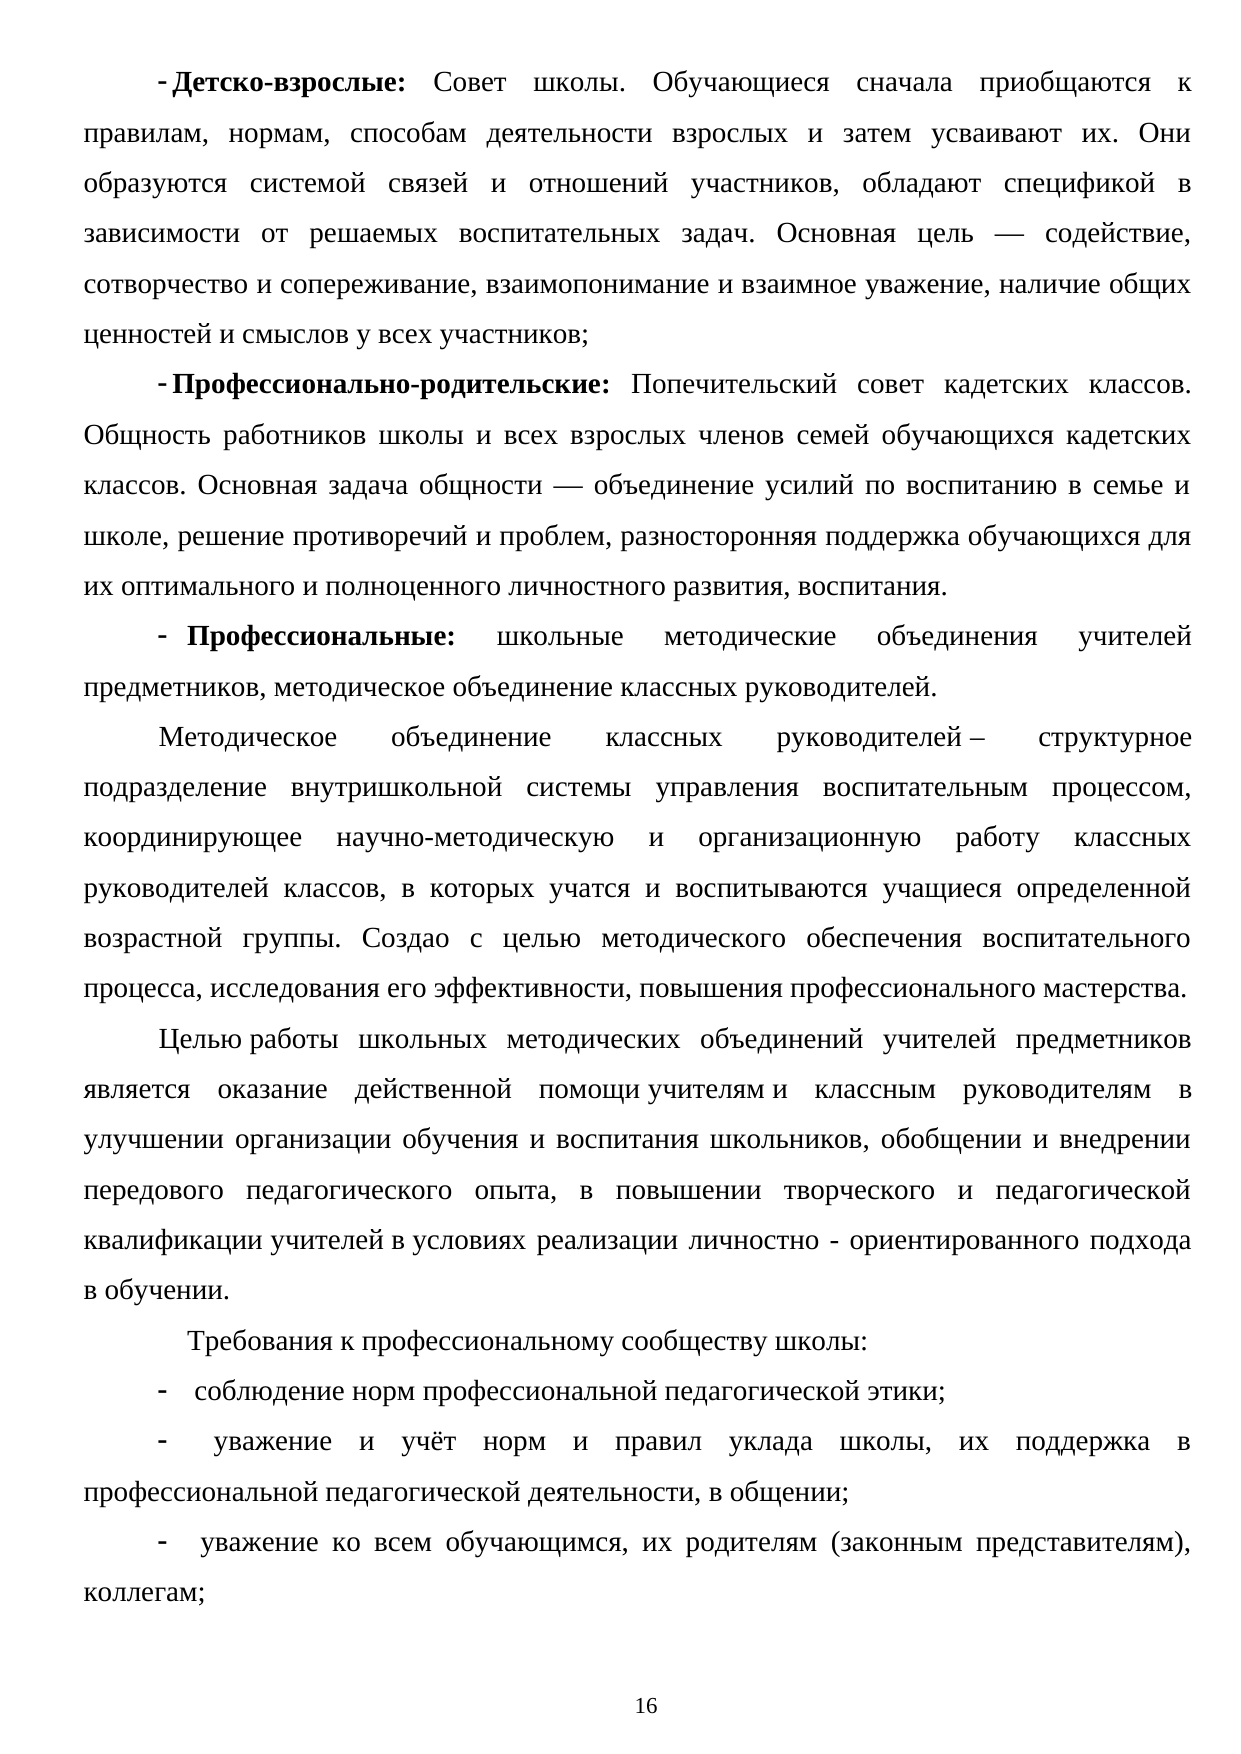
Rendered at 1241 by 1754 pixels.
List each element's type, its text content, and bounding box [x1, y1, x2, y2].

list уважение и учёт норм и правил уклада школы, их поддержка в профессиональной педагогической деятельности, в общении; [83, 1423, 1192, 1507]
list соблюдение норм профессиональной педагогической этики; [83, 1373, 1192, 1407]
list уважение ко всем обучающимся, их родителям (законным представителям), коллегам; [83, 1524, 1192, 1608]
text Методическое объединение классных руководителей – структурное подразделение внутришкольной системы управления воспитательным процессом, координирующее научно-методическую и организационную работу классных руководителей классов, в которых учатся и воспитываются учащиеся определенной возрастной группы. Создао с целью методического обеспечения воспитательного процесса, исследования его эффективности, повышения профессионального мастерства. [83, 719, 1192, 1004]
text Требования к профессиональному сообществу школы: [83, 1323, 1192, 1356]
text Целью работы школьных методических объединений учителей предметников является оказание действенной помощи учителям и классным руководителям в улучшении организации обучения и воспитания школьников, обобщении и внедрении передового педагогического опыта, в повышении творческого и педагогической квалификации учителей в условиях реализации личностно - ориентированного подхода в обучении. [83, 1021, 1192, 1306]
list Профессионально-родительские: Попечительский совет кадетских классов. Общность работников школы и всех взрослых членов семей обучающихся кадетских классов. Основная задача общности — объединение усилий по воспитанию в семье и школе, решение противоречий и проблем, разносторонняя поддержка обучающихся для их оптимального и полноценного личностного развития, воспитания. [83, 367, 1192, 601]
list Профессиональные: школьные методические объединения учителей предметников, методическое объединение классных руководителей. [83, 618, 1192, 702]
list Детско-взрослые: Совет школы. Обучающиеся сначала приобщаются к правилам, нормам, способам деятельности взрослых и затем усваивают их. Они образуются системой связей и отношений участников, обладают спецификой в зависимости от решаемых воспитательных задач. Основная цель — содействие, сотворчество и сопереживание, взаимопонимание и взаимное уважение, наличие общих ценностей и смыслов у всех участников; [83, 64, 1192, 350]
